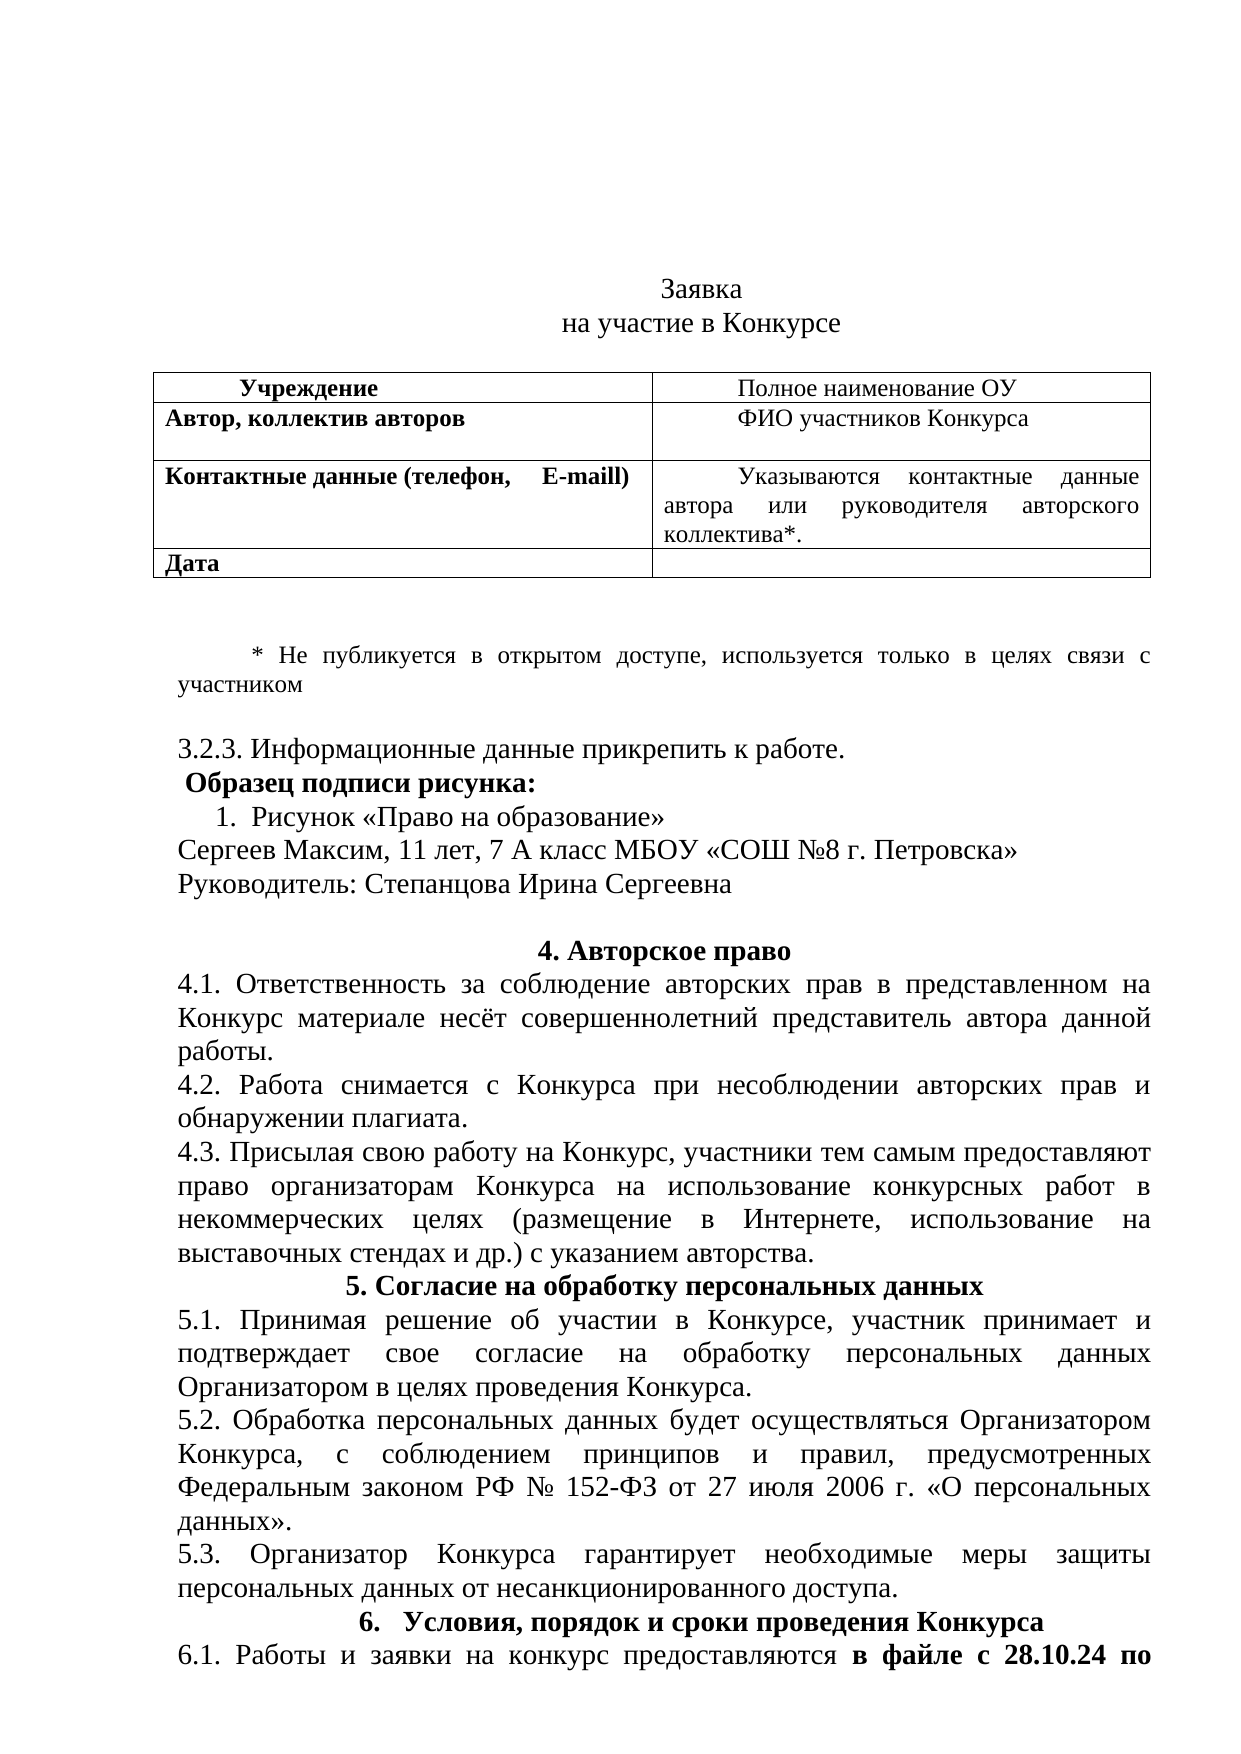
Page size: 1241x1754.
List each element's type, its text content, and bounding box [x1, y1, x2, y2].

list Рисунок «Право на образование» [215, 799, 1152, 832]
table_cell Автор, коллектив авторов [154, 403, 652, 460]
text Сергеев Максим, 11 лет, 7 А класс МБОУ «СОШ №8 г. Петровска» [162, 832, 1152, 866]
text 5. Согласие на обработку персональных данных [177, 1268, 1152, 1302]
table_cell Контактные данные (телефон, E-maill) [154, 461, 652, 547]
table_cell Указываются контактные данные автора или руководителя авторского коллектива*. [653, 461, 1150, 547]
table_cell Дата [154, 549, 652, 577]
table_cell ФИО участников Конкурса [653, 403, 1150, 460]
text Образец подписи рисунка: [162, 765, 1152, 799]
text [177, 1637, 1152, 1671]
text 5.3. Организатор Конкурса гарантирует необходимые меры защиты персональных данных от несанкционированного доступа. [177, 1537, 1152, 1604]
text 4. Авторское право [177, 933, 1152, 966]
text 5.2. Обработка персональных данных будет осуществляться Организатором Конкурса, с соблюдением принципов и правил, предусмотренных Федеральным законом РФ № 152-ФЗ от 27 июля 2006 г. «О персональных данных». [177, 1402, 1152, 1537]
text 6. Условия, порядок и сроки проведения Конкурса [177, 1604, 1152, 1637]
text 4.3. Присылая свою работу на Конкурс, участники тем самым предоставляют право организаторам Конкурса на использование конкурсных работ в некоммерческих целях (размещение в Интернете, использование на выставочных стендах и др.) с указанием авторства. [177, 1134, 1152, 1268]
text Руководитель: Степанцова Ирина Сергеевна [162, 866, 1152, 899]
text на участие в Конкурсе [177, 305, 1152, 338]
table_cell [653, 549, 1150, 577]
text 5.1. Принимая решение об участии в Конкурсе, участник принимает и подтверждает свое согласие на обработку персональных данных Организатором в целях проведения Конкурса. [177, 1302, 1152, 1402]
text 4.2. Работа снимается с Конкурса при несоблюдении авторских прав и обнаружении плагиата. [177, 1067, 1152, 1134]
text Заявка [177, 271, 1152, 305]
table_header Учреждение [154, 373, 652, 402]
text * Не публикуется в открытом доступе, используется только в целях связи с участником [177, 641, 1152, 698]
text 4.1. Ответственность за соблюдение авторских прав в представленном на Конкурс материале несёт совершеннолетний представитель автора данной работы. [177, 966, 1152, 1067]
table_header Полное наименование ОУ [653, 373, 1150, 402]
text 3.2.3. Информационные данные прикрепить к работе. [177, 732, 1152, 765]
